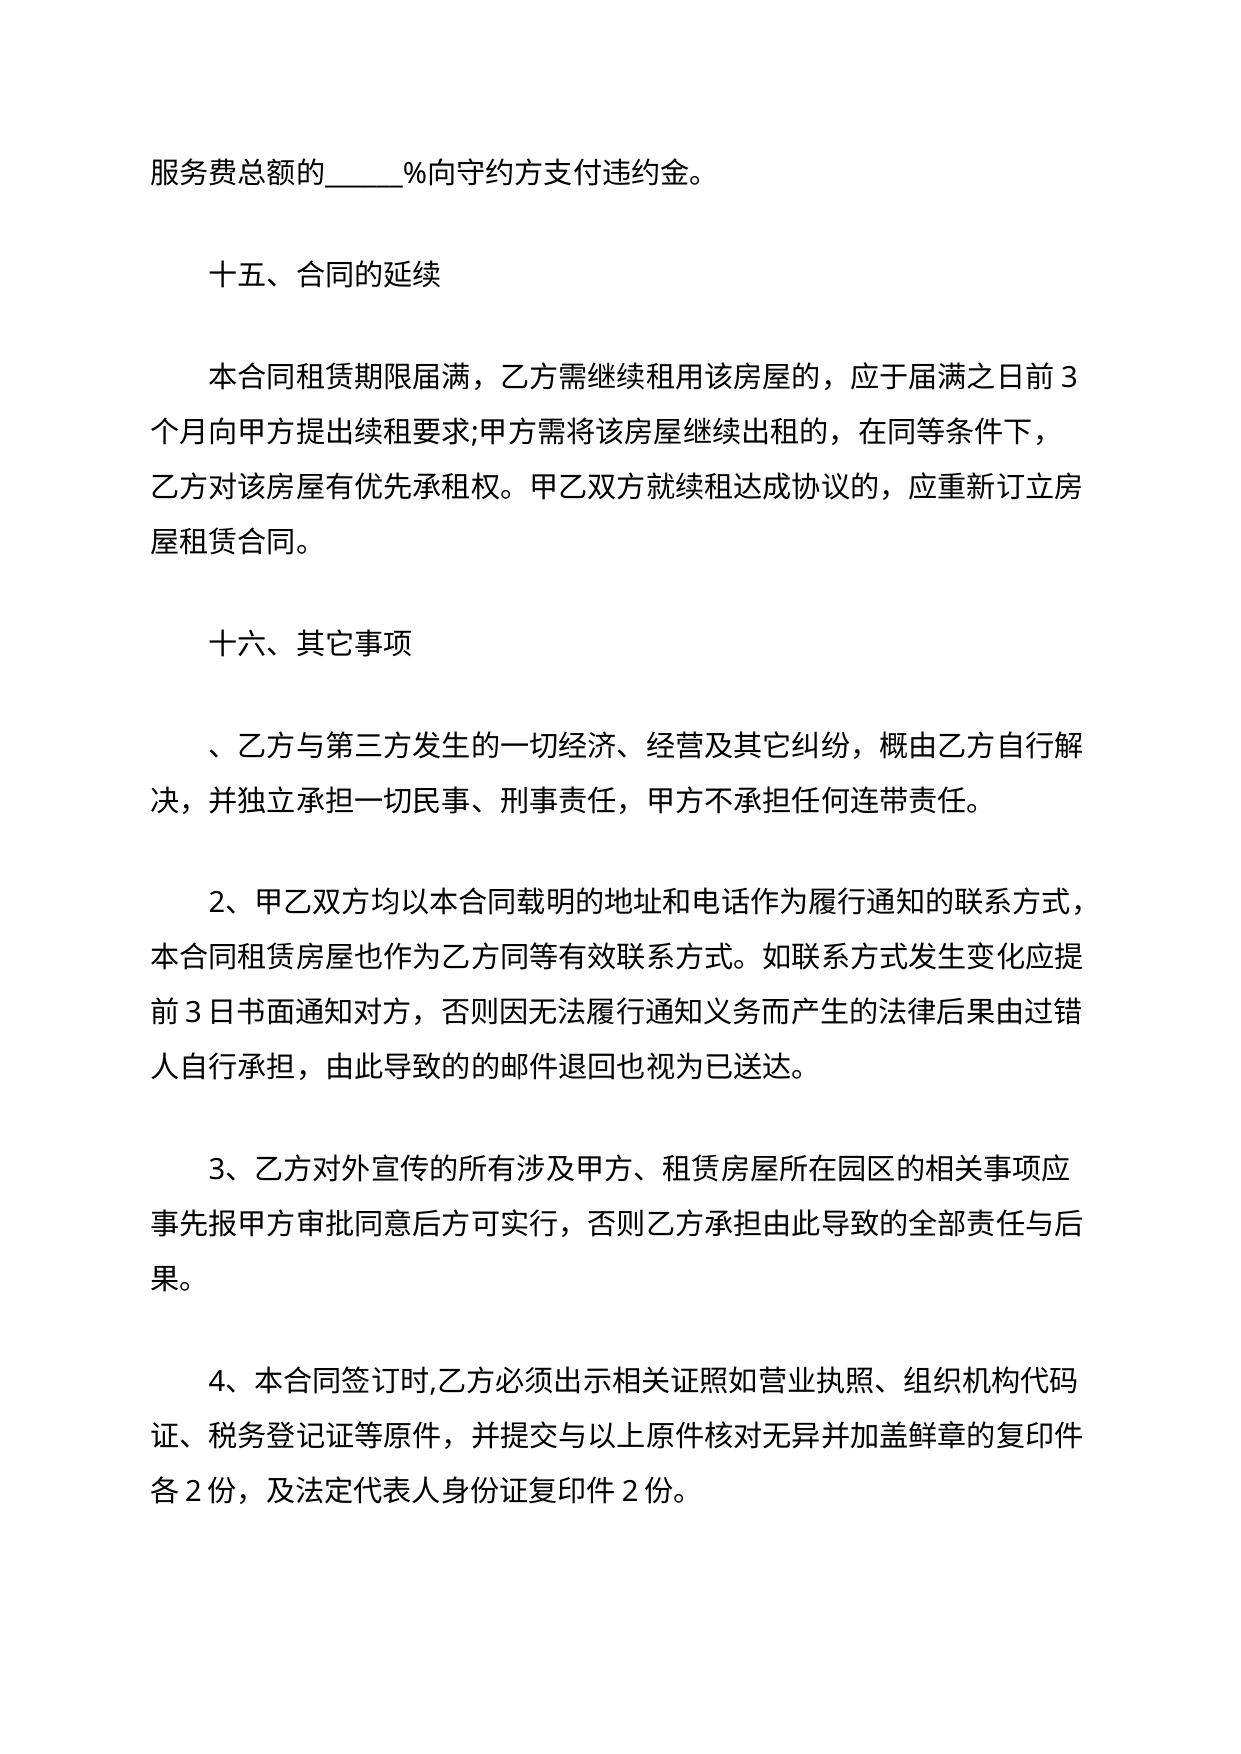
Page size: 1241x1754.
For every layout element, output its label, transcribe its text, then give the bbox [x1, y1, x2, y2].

text 2、甲乙双方均以本合同载明的地址和电话作为履行通知的联系方式，本合同租赁房屋也作为乙方同等有效联系方式。如联系方式发生变化应提前3日书面通知对方，否则因无法履行通知义务而产生的法律后果由过错人自行承担，由此导致的的邮件退回也视为已送达。 [150, 879, 1090, 1086]
text 3、乙方对外宣传的所有涉及甲方、租赁房屋所在园区的相关事项应事先报甲方审批同意后方可实行，否则乙方承担由此导致的全部责任与后果。 [150, 1146, 1090, 1298]
text 十六、其它事项 [150, 620, 1090, 663]
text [150, 150, 1090, 192]
text 本合同租赁期限届满，乙方需继续租用该房屋的，应于届满之日前 3个月向甲方提出续租要求;甲方需将该房屋继续出租的，在同等条件下，乙方对该房屋有优先承租权。甲乙双方就续租达成协议的，应重新订立房屋租赁合同。 [150, 354, 1090, 561]
text 4、本合同签订时,乙方必须出示相关证照如营业执照、组织机构代码证、税务登记证等原件，并提交与以上原件核对无异并加盖鲜章的复印件各2份，及法定代表人身份证复印件2份。 [150, 1357, 1090, 1509]
text 、乙方与第三方发生的一切经济、经营及其它纠纷，概由乙方自行解决，并独立承担一切民事、刑事责任，甲方不承担任何连带责任。 [150, 722, 1090, 819]
text 十五、合同的延续 [150, 252, 1090, 294]
